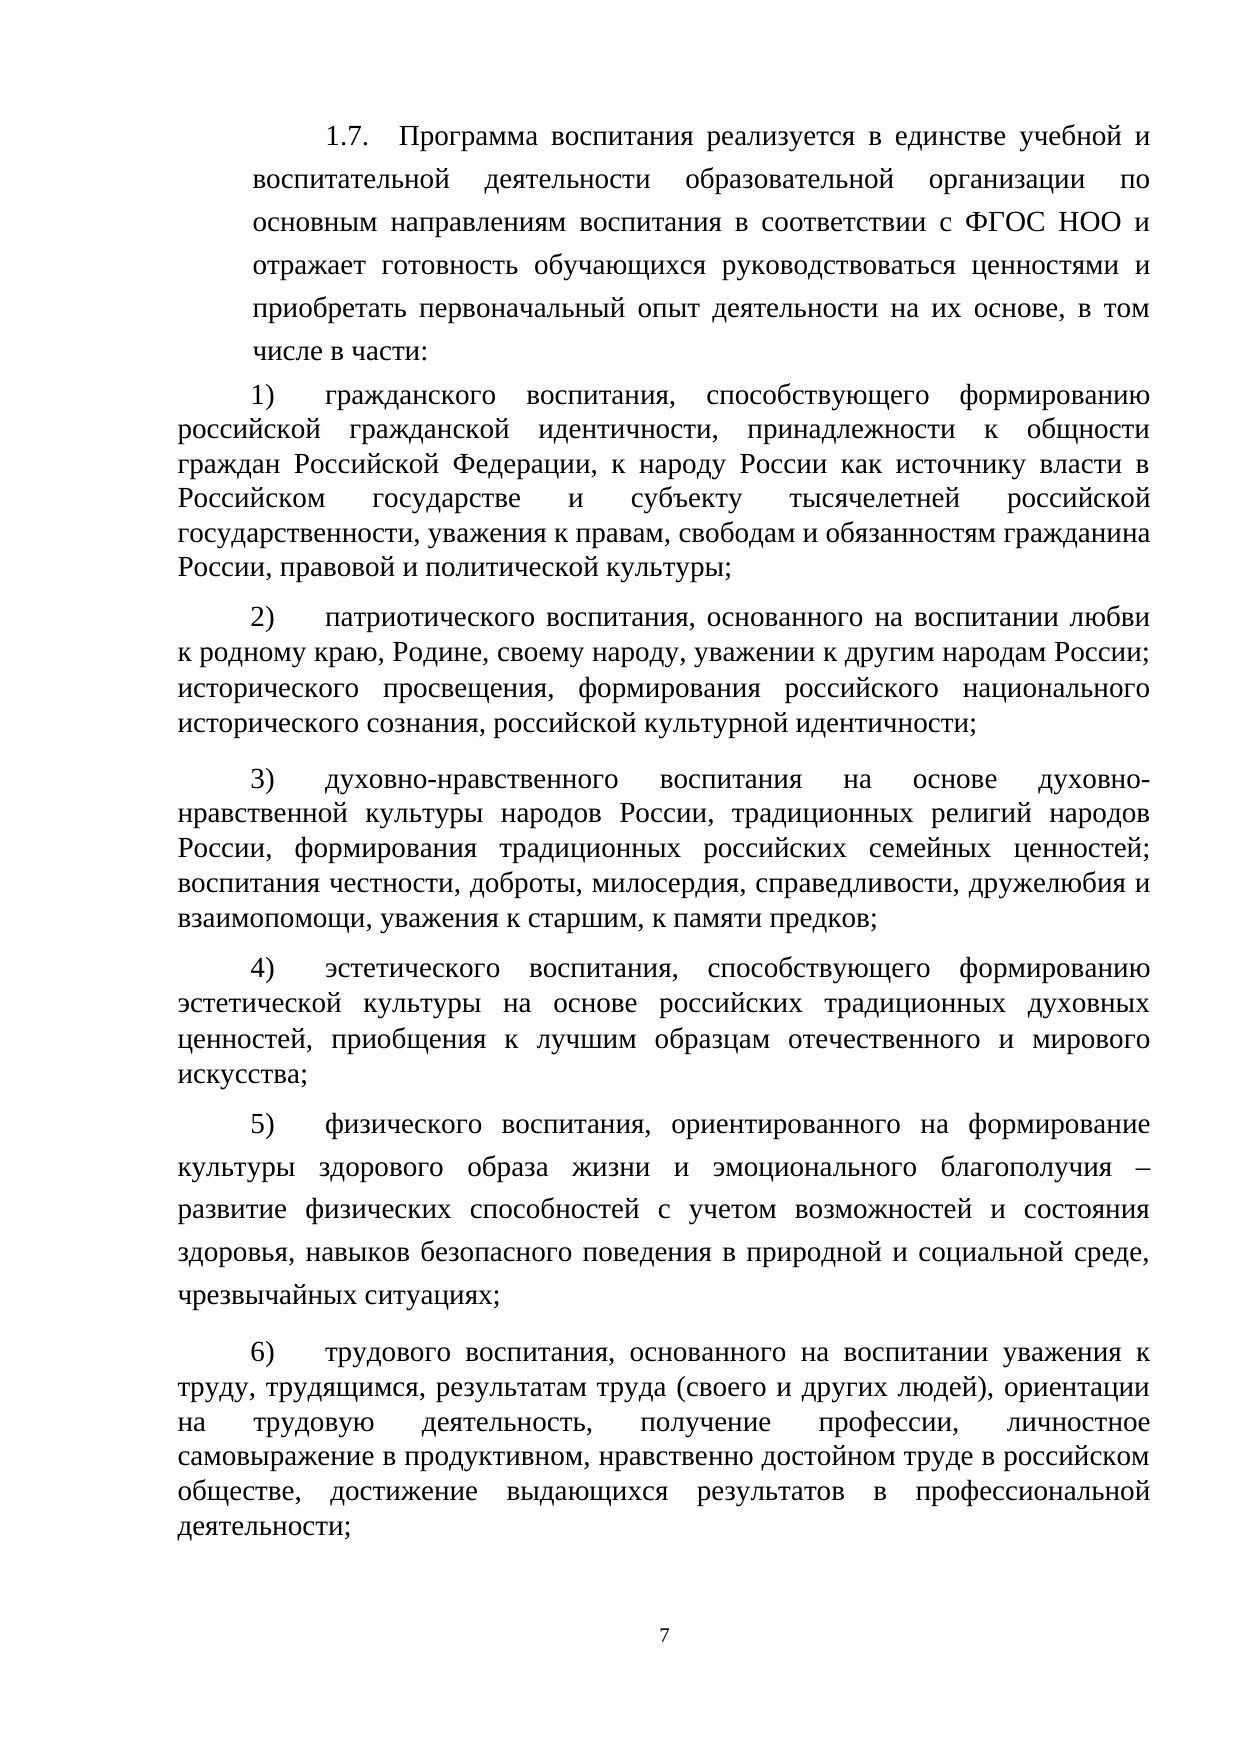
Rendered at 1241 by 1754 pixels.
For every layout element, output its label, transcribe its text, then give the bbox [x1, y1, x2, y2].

list трудового воспитания, основанного на воспитании уважения к труду, трудящимся, результатам труда (своего и других людей), ориентации на трудовую деятельность, получение профессии, личностное самовыражение в продуктивном, нравственно достойном труде в российском обществе, достижение выдающихся результатов в профессиональной деятельности; [177, 1334, 1151, 1542]
list Программа воспитания реализуется в единстве учебной и воспитательной деятельности образовательной организации по основным направлениям воспитания в соответствии с ФГОС НОО и отражает готовность обучающихся руководствоваться ценностями и приобретать первоначальный опыт деятельности на их основе, в том числе в части: [252, 118, 1151, 366]
list физического воспитания, ориентированного на формирование культуры здорового образа жизни и эмоционального благополучия – развитие физических способностей с учетом возможностей и состояния здоровья, навыков безопасного поведения в природной и социальной среде, чрезвычайных ситуациях; [177, 1106, 1151, 1311]
list эстетического воспитания, способствующего формированию эстетической культуры на основе российских традиционных духовных ценностей, приобщения к лучшим образцам отечественного и мирового искусства; [177, 950, 1151, 1089]
list гражданского воспитания, способствующего формированию российской гражданской идентичности, принадлежности к общности граждан Российской Федерации, к народу России как источнику власти в Российском государстве и субъекту тысячелетней российской государственности, уважения к правам, свободам и обязанностям гражданина России, правовой и политической культуры; [177, 377, 1151, 583]
list патриотического воспитания, основанного на воспитании любви к родному краю, Родине, своему народу, уважении к другим народам России; исторического просвещения, формирования российского национального исторического сознания, российской культурной идентичности; [177, 599, 1151, 738]
list духовно-нравственного воспитания на основе духовно-нравственной культуры народов России, традиционных религий народов России, формирования традиционных российских семейных ценностей; воспитания честности, доброты, милосердия, справедливости, дружелюбия и взаимопомощи, уважения к старшим, к памяти предков; [177, 761, 1151, 933]
